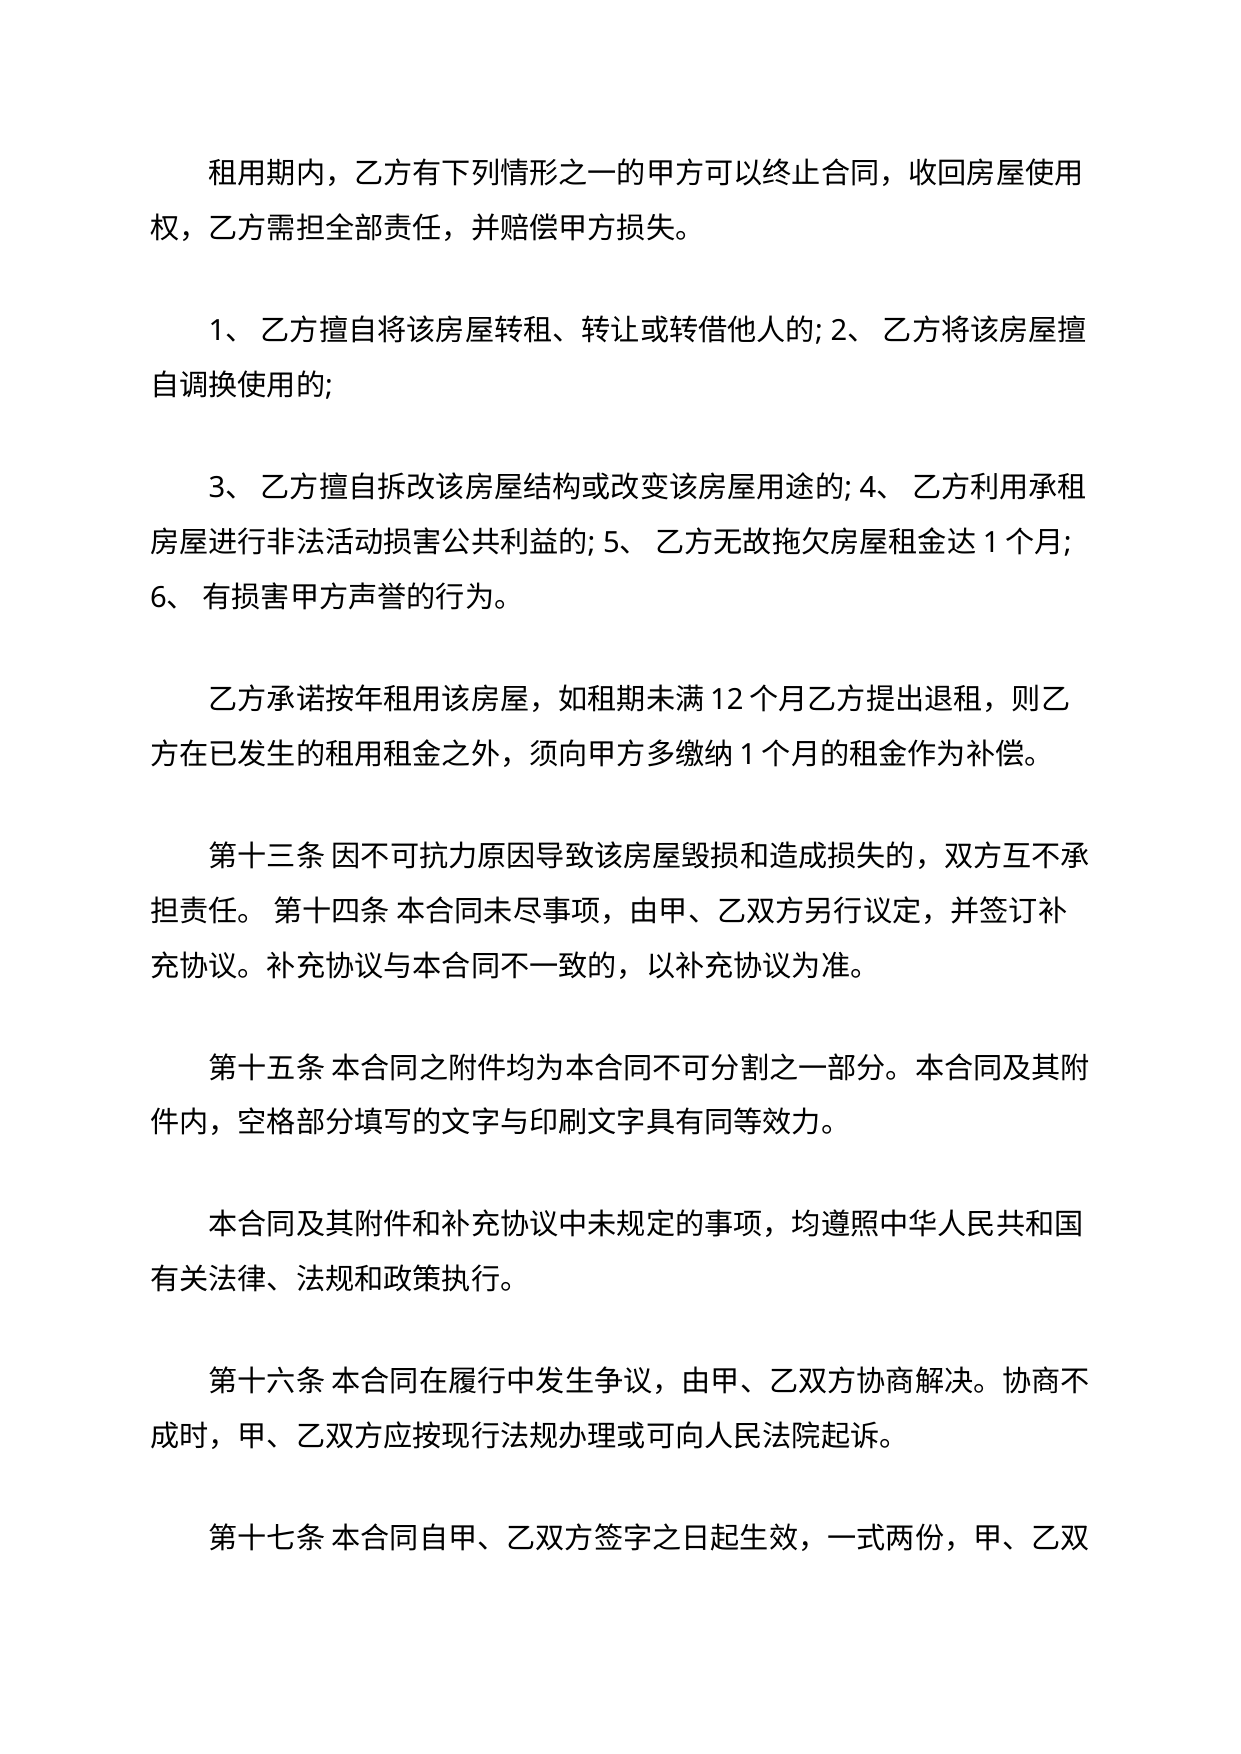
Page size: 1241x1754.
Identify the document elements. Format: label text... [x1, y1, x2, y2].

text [150, 1514, 1090, 1556]
text 1、 乙方擅自将该房屋转租、转让或转借他人的; 2、 乙方将该房屋擅自调换使用的; [150, 307, 1090, 404]
text 第十五条 本合同之附件均为本合同不可分割之一部分。本合同及其附件内，空格部分填写的文字与印刷文字具有同等效力。 [150, 1044, 1090, 1141]
text 乙方承诺按年租用该房屋，如租期未满12个月乙方提出退租，则乙方在已发生的租用租金之外，须向甲方多缴纳1个月的租金作为补偿。 [150, 676, 1090, 773]
text 3、 乙方擅自拆改该房屋结构或改变该房屋用途的; 4、 乙方利用承租房屋进行非法活动损害公共利益的; 5、 乙方无故拖欠房屋租金达 1个月; 6、 有损害甲方声誉的行为。 [150, 464, 1090, 616]
text 第十六条 本合同在履行中发生争议，由甲、乙双方协商解决。协商不成时，甲、乙双方应按现行法规办理或可向人民法院起诉。 [150, 1357, 1090, 1455]
text 本合同及其附件和补充协议中未规定的事项，均遵照中华人民共和国有关法律、法规和政策执行。 [150, 1201, 1090, 1298]
text 租用期内，乙方有下列情形之一的甲方可以终止合同，收回房屋使用权，乙方需担全部责任，并赔偿甲方损失。 [150, 150, 1090, 247]
text 第十三条 因不可抗力原因导致该房屋毁损和造成损失的，双方互不承担责任。 第十四条 本合同未尽事项，由甲、乙双方另行议定，并签订补充协议。补充协议与本合同不一致的，以补充协议为准。 [150, 833, 1090, 985]
